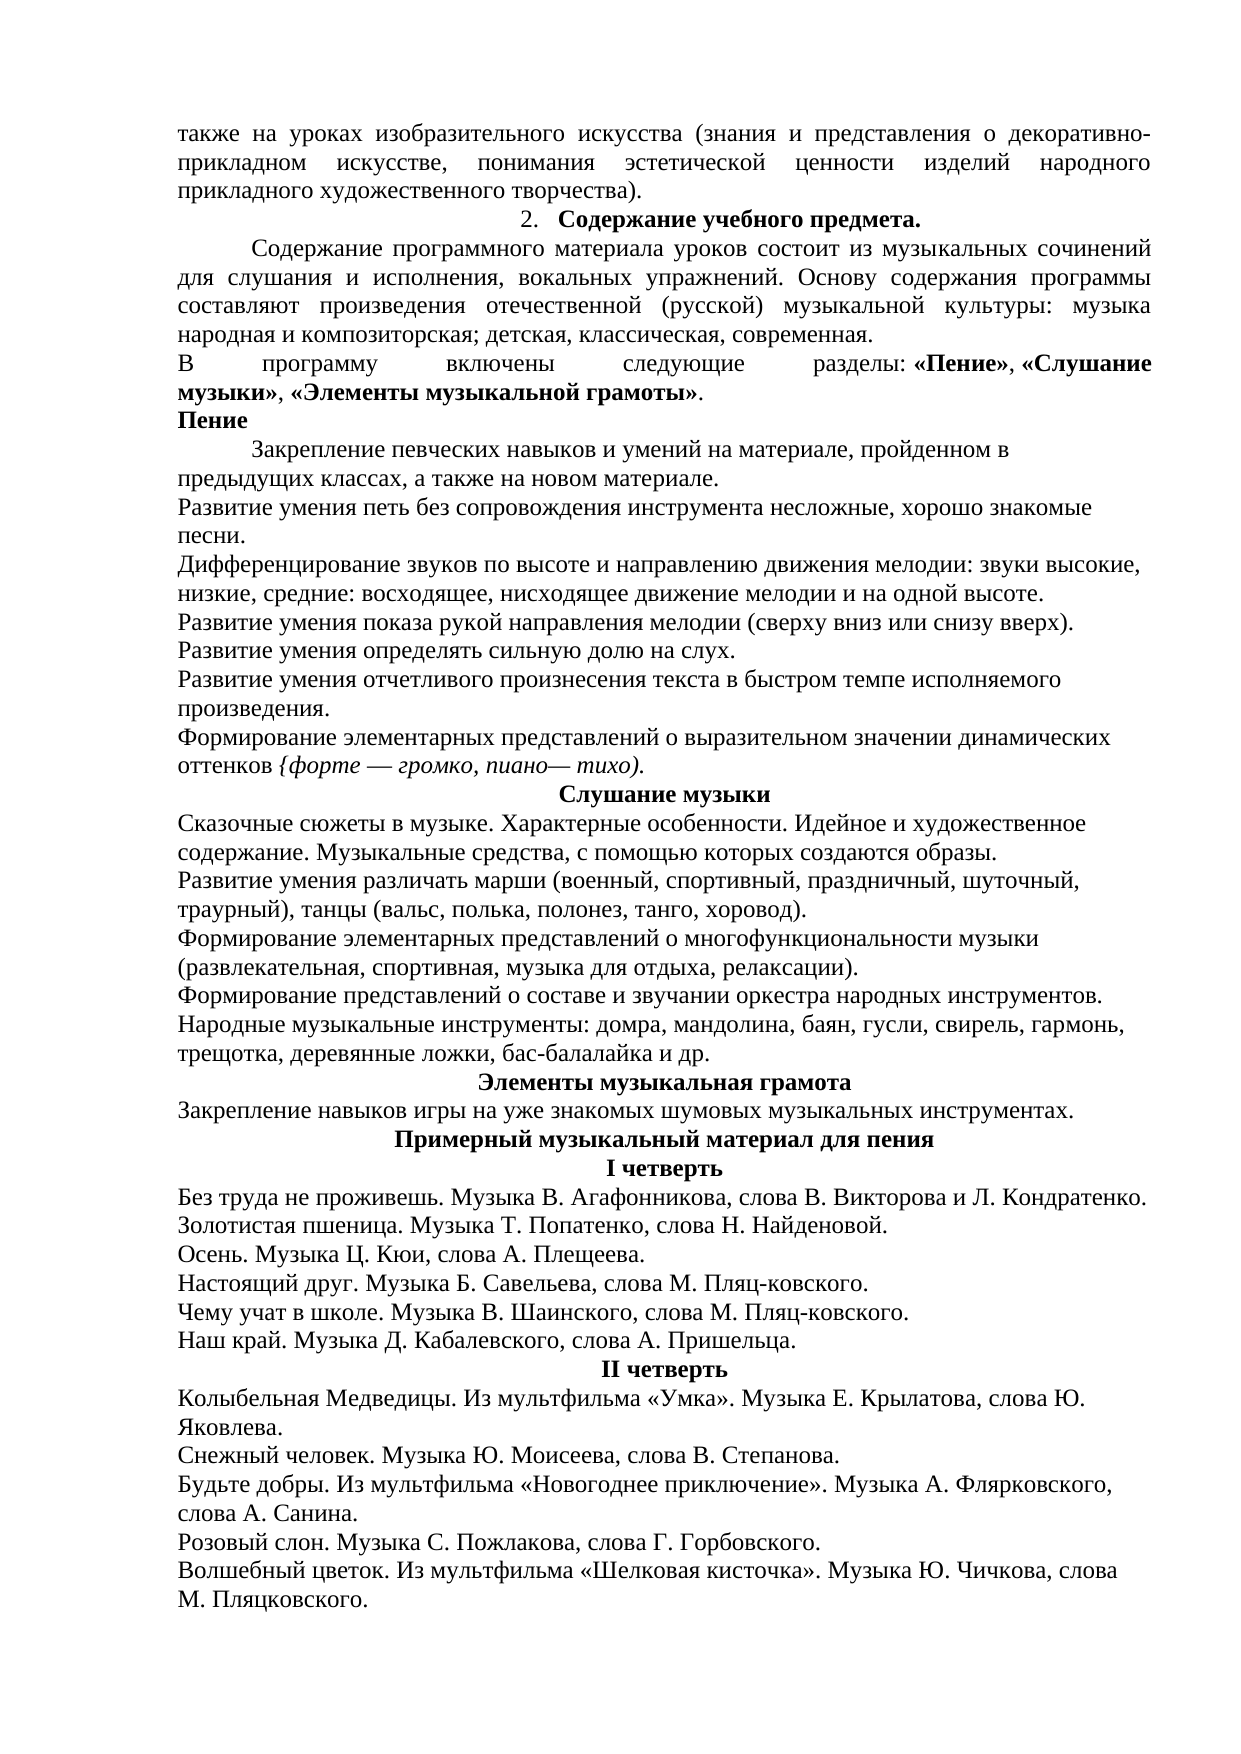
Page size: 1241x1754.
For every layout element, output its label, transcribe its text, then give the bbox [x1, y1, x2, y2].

text Золотистая пшеница. Музыка Т. Попатенко, слова Н. Найденовой. [177, 1211, 1152, 1239]
text Будьте добры. Из мультфильма «Новогоднее приключение». Музыка А. Флярковского, слова А. Санина. [177, 1469, 1152, 1527]
text II четверть [177, 1354, 1152, 1383]
text Дифференцирование звуков по высоте и направлению движения мелодии: звуки высокие, низкие, средние: восходящее, нисходящее движение мелодии и на одной высоте. [177, 549, 1152, 607]
text Волшебный цветок. Из мультфильма «Шелковая кисточка». Музыка Ю. Чичкова, слова М. Пляцковского. [177, 1556, 1152, 1613]
text Снежный человек. Музыка Ю. Моисеева, слова В. Степанова. [177, 1441, 1152, 1469]
text Развитие умения различать марши (военный, спортивный, праздничный, шуточный, траурный), танцы (вальс, полька, полонез, танго, хоровод). [177, 866, 1152, 923]
text Закрепление навыков игры на уже знакомых шумовых музыкальных инструментах. [177, 1096, 1152, 1124]
text Осень. Музыка Ц. Кюи, слова А. Плещеева. [177, 1239, 1152, 1268]
text I четверть [177, 1153, 1152, 1182]
text Колыбельная Медведицы. Из мультфильма «Умка». Музыка Е. Крылатова, слова Ю. Яковлева. [177, 1383, 1152, 1441]
text Развитие умения отчетливого произнесения текста в быстром темпе исполняемого произведения. [177, 664, 1152, 722]
list Содержание учебного предмета. [290, 204, 1152, 233]
text Чему учат в школе. Музыка В. Шаинского, слова М. Пляц-ковского. [177, 1297, 1152, 1326]
text Настоящий друг. Музыка Б. Савельева, слова М. Пляц-ковского. [177, 1268, 1152, 1297]
text Слушание музыки [177, 779, 1152, 808]
text Элементы музыкальная грамота [177, 1067, 1152, 1096]
text Развитие умения определять сильную долю на слух. [177, 636, 1152, 664]
text Формирование элементарных представлений о выразительном значении динамических оттенков {форте — громко, пиано— тихо). [177, 722, 1152, 779]
text Без труда не проживешь. Музыка В. Агафонникова, слова В. Викторова и Л. Кондратенко. [177, 1182, 1152, 1211]
text Пение [177, 406, 1152, 434]
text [177, 118, 1152, 204]
text Закрепление певческих навыков и умений на материале, пройденном в предыдущих классах, а также на новом материале. [177, 434, 1152, 492]
text Содержание программного материала уроков состоит из музыкальных сочинений для слушания и исполнения, вокальных упражнений. Основу содержания программы составляют произведения отечественной (русской) музыкальной культуры: музыка народная и композиторская; детская, классическая, современная. [177, 233, 1152, 348]
text Формирование элементарных представлений о многофункциональности музыки (развлекательная, спортивная, музыка для отдыха, релаксации). [177, 923, 1152, 981]
text Розовый слон. Музыка С. Пожлакова, слова Г. Горбовского. [177, 1527, 1152, 1556]
text Формирование представлений о составе и звучании оркестра народных инструментов. Народные музыкальные инструменты: домра, мандолина, баян, гусли, свирель, гармонь, трещотка, деревянные ложки, бас-балалайка и др. [177, 981, 1152, 1067]
text Развитие умения петь без сопровождения инструмента несложные, хорошо знакомые песни. [177, 492, 1152, 549]
text Развитие умения показа рукой направления мелодии (сверху вниз или снизу вверх). [177, 607, 1152, 636]
text Примерный музыкальный материал для пения [177, 1124, 1152, 1153]
text Наш край. Музыка Д. Кабалевского, слова А. Пришельца. [177, 1326, 1152, 1354]
text Сказочные сюжеты в музыке. Характерные особенности. Идейное и художественное содержание. Музыкальные средства, с помощью которых создаются образы. [177, 808, 1152, 866]
text В программу включены следующие разделы: «Пение», «Слушание музыки», «Элементы музыкальной грамоты». [177, 348, 1152, 406]
